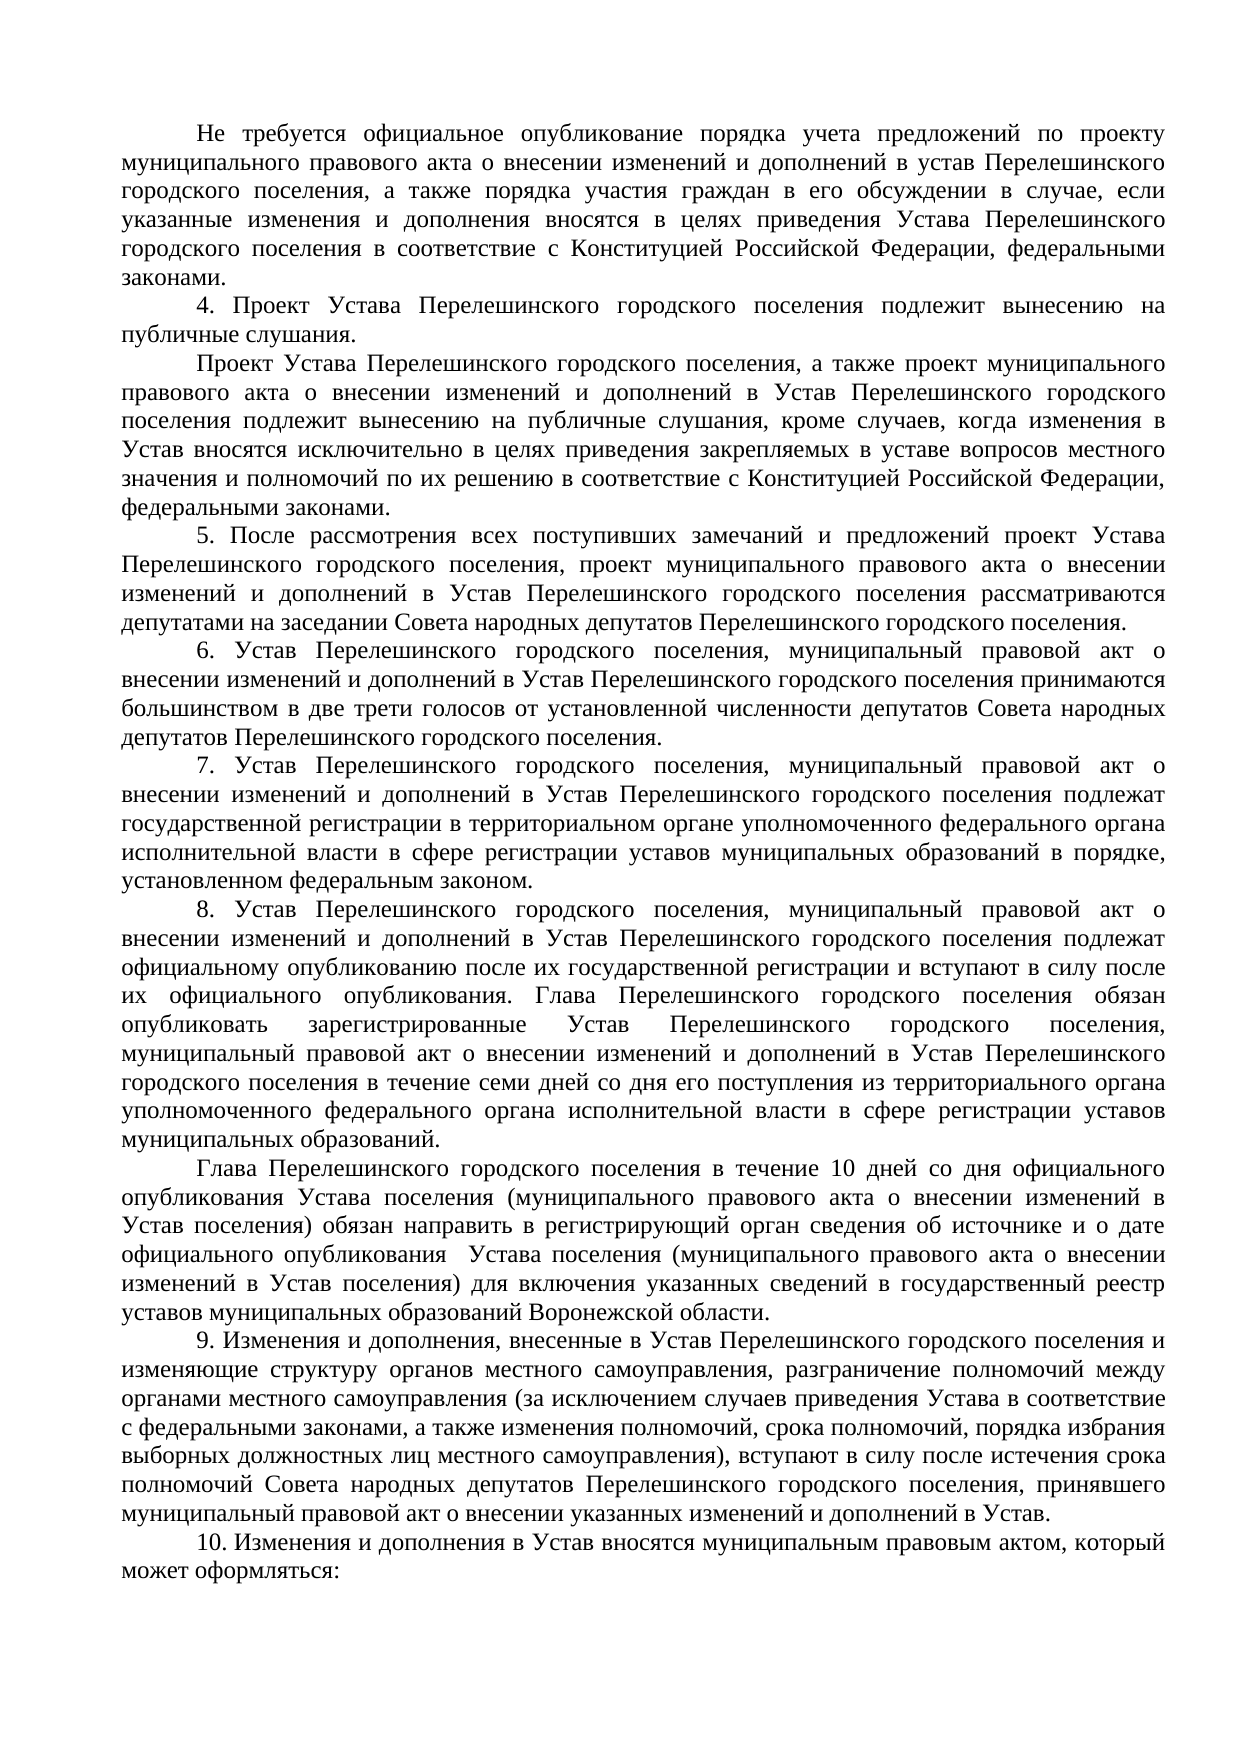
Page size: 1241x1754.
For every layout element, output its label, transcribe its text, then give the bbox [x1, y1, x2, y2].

text 8. Устав Перелешинского городского поселения, муниципальный правовой акт о внесении изменений и дополнений в Устав Перелешинского городского поселения подлежат официальному опубликованию после их государственной регистрации и вступают в силу после их официального опубликования. Глава Перелешинского городского поселения обязан опубликовать зарегистрированные Устав Перелешинского городского поселения, муниципальный правовой акт о внесении изменений и дополнений в Устав Перелешинского городского поселения в течение семи дней со дня его поступления из территориального органа уполномоченного федерального органа исполнительной власти в сфере регистрации уставов муниципальных образований. [121, 894, 1166, 1153]
text Глава Перелешинского городского поселения в течение 10 дней со дня официального опубликования Устава поселения (муниципального правового акта о внесении изменений в Устав поселения) обязан направить в регистрирующий орган сведения об источнике и о дате официального опубликования Устава поселения (муниципального правового акта о внесении изменений в Устав поселения) для включения указанных сведений в государственный реестр уставов муниципальных образований Воронежской области. [121, 1153, 1166, 1326]
text 4. Проект Устава Перелешинского городского поселения подлежит вынесению на публичные слушания. [121, 291, 1166, 348]
text 6. Устав Перелешинского городского поселения, муниципальный правовой акт о внесении изменений и дополнений в Устав Перелешинского городского поселения принимаются большинством в две трети голосов от установленной численности депутатов Совета народных депутатов Перелешинского городского поселения. [121, 636, 1166, 751]
text 9. Изменения и дополнения, внесенные в Устав Перелешинского городского поселения и изменяющие структуру органов местного самоуправления, разграничение полномочий между органами местного самоуправления (за исключением случаев приведения Устава в соответствие с федеральными законами, а также изменения полномочий, срока полномочий, порядка избрания выборных должностных лиц местного самоуправления), вступают в силу после истечения срока полномочий Совета народных депутатов Перелешинского городского поселения, принявшего муниципальный правовой акт о внесении указанных изменений и дополнений в Устав. [121, 1326, 1166, 1527]
text 7. Устав Перелешинского городского поселения, муниципальный правовой акт о внесении изменений и дополнений в Устав Перелешинского городского поселения подлежат государственной регистрации в территориальном органе уполномоченного федерального органа исполнительной власти в сфере регистрации уставов муниципальных образований в порядке, установленном федеральным законом. [121, 751, 1166, 894]
text 5. После рассмотрения всех поступивших замечаний и предложений проект Устава Перелешинского городского поселения, проект муниципального правового акта о внесении изменений и дополнений в Устав Перелешинского городского поселения рассматриваются депутатами на заседании Совета народных депутатов Перелешинского городского поселения. [121, 521, 1166, 636]
text 10. Изменения и дополнения в Устав вносятся муниципальным правовым актом, который может оформляться: [121, 1527, 1166, 1584]
text Не требуется официальное опубликование порядка учета предложений по проекту муниципального правового акта о внесении изменений и дополнений в устав Перелешинского городского поселения, а также порядка участия граждан в его обсуждении в случае, если указанные изменения и дополнения вносятся в целях приведения Устава Перелешинского городского поселения в соответствие с Конституцией Российской Федерации, федеральными законами. [121, 118, 1166, 291]
text Проект Устава Перелешинского городского поселения, а также проект муниципального правового акта о внесении изменений и дополнений в Устав Перелешинского городского поселения подлежит вынесению на публичные слушания, кроме случаев, когда изменения в Устав вносятся исключительно в целях приведения закрепляемых в уставе вопросов местного значения и полномочий по их решению в соответствие с Конституцией Российской Федерации, федеральными законами. [121, 348, 1166, 521]
